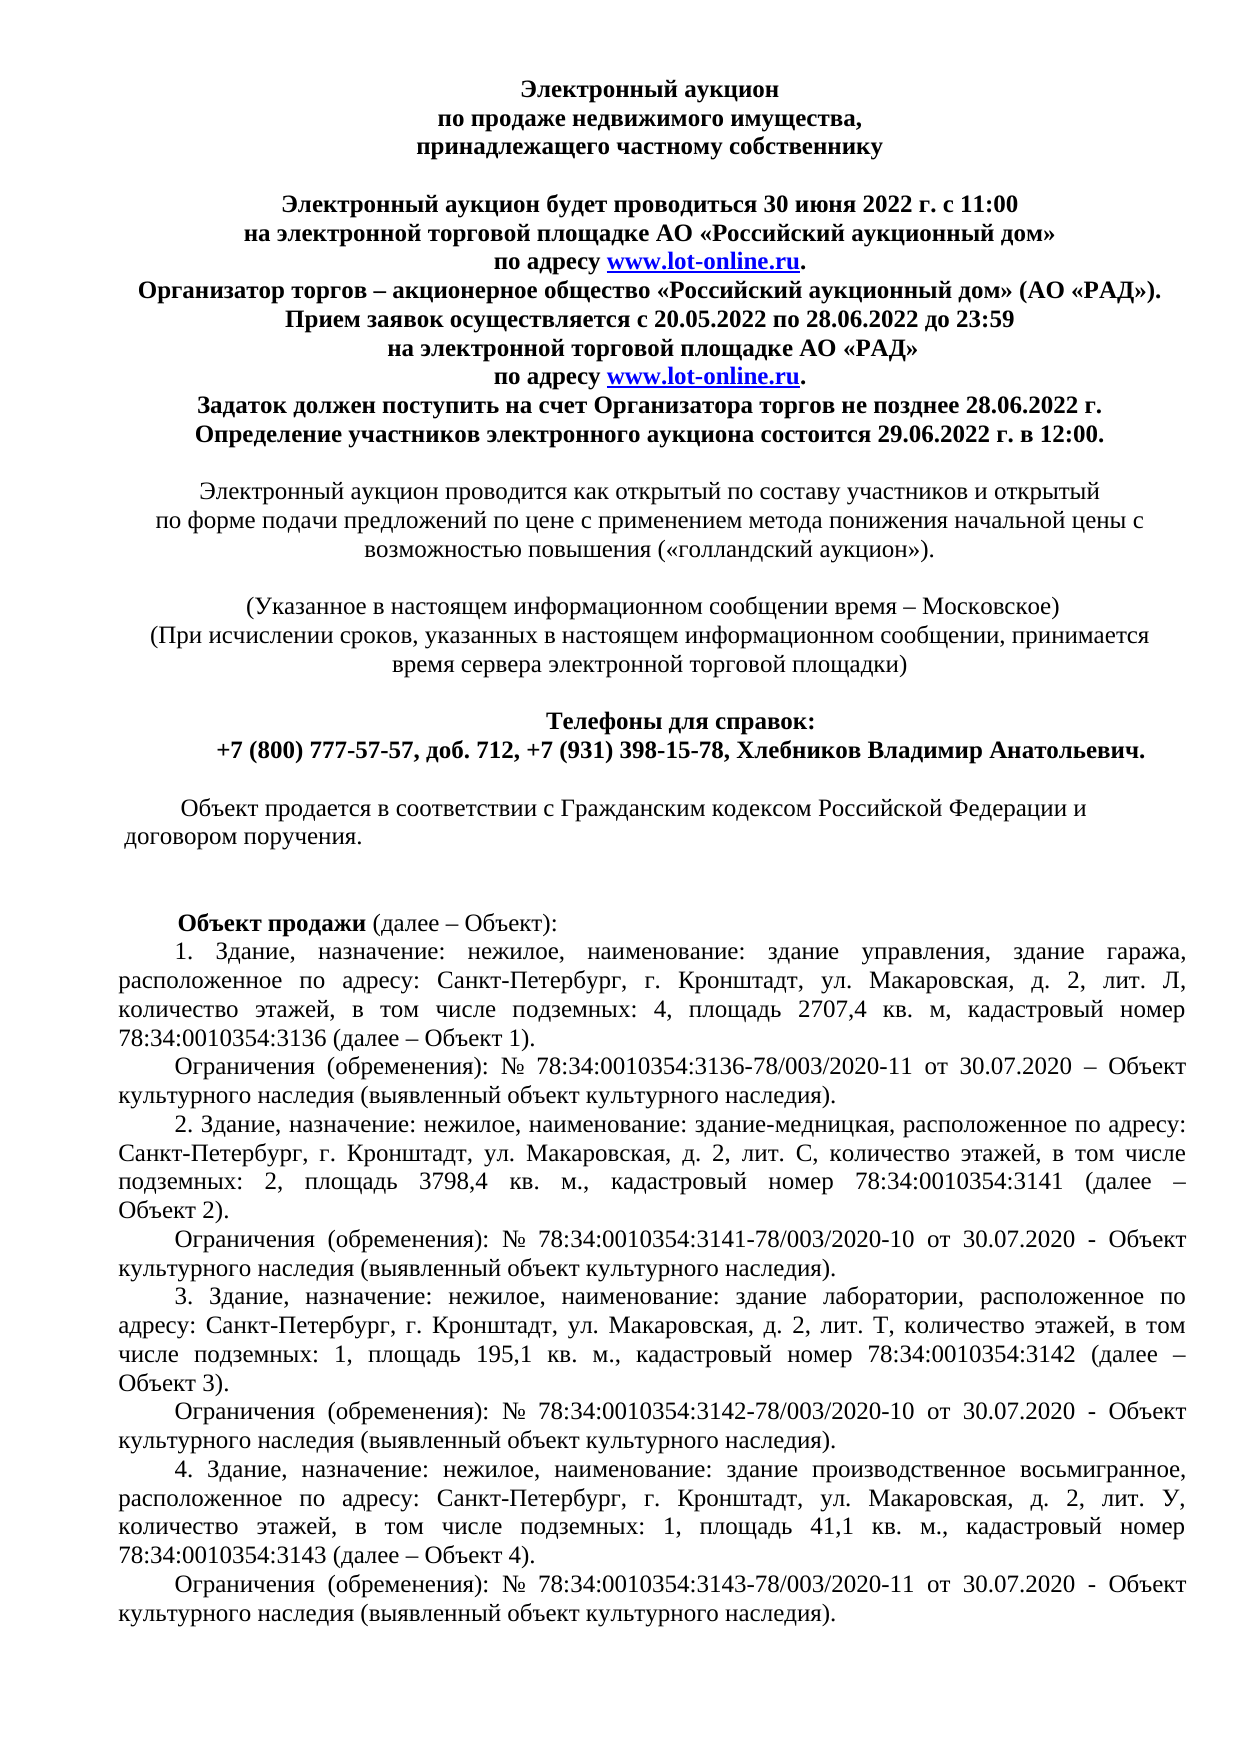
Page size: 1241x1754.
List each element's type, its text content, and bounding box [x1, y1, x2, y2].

text (Указанное в настоящем информационном сообщении время – Московское) [118, 591, 1181, 620]
text по продаже недвижимого имущества, [118, 103, 1181, 131]
text Электронный аукцион [118, 74, 1181, 103]
text Ограничения (обременения): № 78:34:0010354:3143-78/003/2020-11 от 30.07.2020 - Объект культурного наследия (выявленный объект культурного наследия). [118, 1569, 1187, 1626]
text Определение участников электронного аукциона состоится 29.06.2022 г. в 12:00. [118, 419, 1181, 448]
text принадлежащего частному собственнику [118, 131, 1181, 160]
text Ограничения (обременения): № 78:34:0010354:3136-78/003/2020-11 от 30.07.2020 – Объект культурного наследия (выявленный объект культурного наследия). [118, 1051, 1187, 1109]
text по адресу www.lot-online.ru. [118, 361, 1181, 390]
text Задаток должен поступить на счет Организатора торгов не позднее 28.06.2022 г. [118, 390, 1181, 419]
text Организатор торгов – акционерное общество «Российский аукционный дом» (АО «РАД»). [118, 275, 1181, 304]
text (При исчислении сроков, указанных в настоящем информационном сообщении, принимается время сервера электронной торговой площадки) [118, 620, 1181, 678]
text на электронной торговой площадке АО «РАД» [118, 333, 1181, 361]
text Электронный аукцион будет проводиться 30 июня 2022 г. с 11:00 [118, 189, 1181, 218]
text 4. Здание, назначение: нежилое, наименование: здание производственное восьмигранное, расположенное по адресу: Санкт-Петербург, г. Кронштадт, ул. Макаровская, д. 2, лит. У, количество этажей, в том числе подземных: 1, площадь 41,1 кв. м., кадастровый номер 78:34:0010354:3143 (далее – Объект 4). [118, 1454, 1187, 1569]
text Телефоны для справок: [124, 706, 1181, 735]
text Прием заявок осуществляется с 20.05.2022 по 28.06.2022 до 23:59 [118, 304, 1181, 333]
text Электронный аукцион проводится как открытый по составу участников и открытый [118, 476, 1181, 505]
text по адресу www.lot-online.ru. [118, 246, 1181, 275]
text +7 (800) 777-57-57, доб. 712, +7 (931) 398-15-78, Хлебников Владимир Анатольевич. [124, 735, 1181, 764]
text 2. Здание, назначение: нежилое, наименование: здание-медницкая, расположенное по адресу: Санкт-Петербург, г. Кронштадт, ул. Макаровская, д. 2, лит. С, количество этажей, в том числе подземных: 2, площадь 3798,4 кв. м., кадастровый номер 78:34:0010354:3141 (далее – Объект 2). [118, 1109, 1187, 1224]
text Ограничения (обременения): № 78:34:0010354:3142-78/003/2020-10 от 30.07.2020 - Объект культурного наследия (выявленный объект культурного наследия). [118, 1396, 1187, 1454]
text Объект продается в соответствии с Гражданским кодексом Российской Федерации и договором поручения. [124, 793, 1181, 850]
text 1. Здание, назначение: нежилое, наименование: здание управления, здание гаража, расположенное по адресу: Санкт-Петербург, г. Кронштадт, ул. Макаровская, д. 2, лит. Л, количество этажей, в том числе подземных: 4, площадь 2707,4 кв. м, кадастровый номер 78:34:0010354:3136 (далее – Объект 1). [118, 936, 1187, 1051]
text Ограничения (обременения): № 78:34:0010354:3141-78/003/2020-10 от 30.07.2020 - Объект культурного наследия (выявленный объект культурного наследия). [118, 1224, 1187, 1281]
text по форме подачи предложений по цене с применением метода понижения начальной цены с возможностью повышения («голландский аукцион»). [118, 505, 1181, 563]
text на электронной торговой площадке АО «Российский аукционный дом» [118, 218, 1181, 246]
list Объект продажи (далее – Объект): [118, 908, 1187, 936]
text 3. Здание, назначение: нежилое, наименование: здание лаборатории, расположенное по адресу: Санкт-Петербург, г. Кронштадт, ул. Макаровская, д. 2, лит. Т, количество этажей, в том числе подземных: 1, площадь 195,1 кв. м., кадастровый номер 78:34:0010354:3142 (далее – Объект 3). [118, 1281, 1187, 1396]
